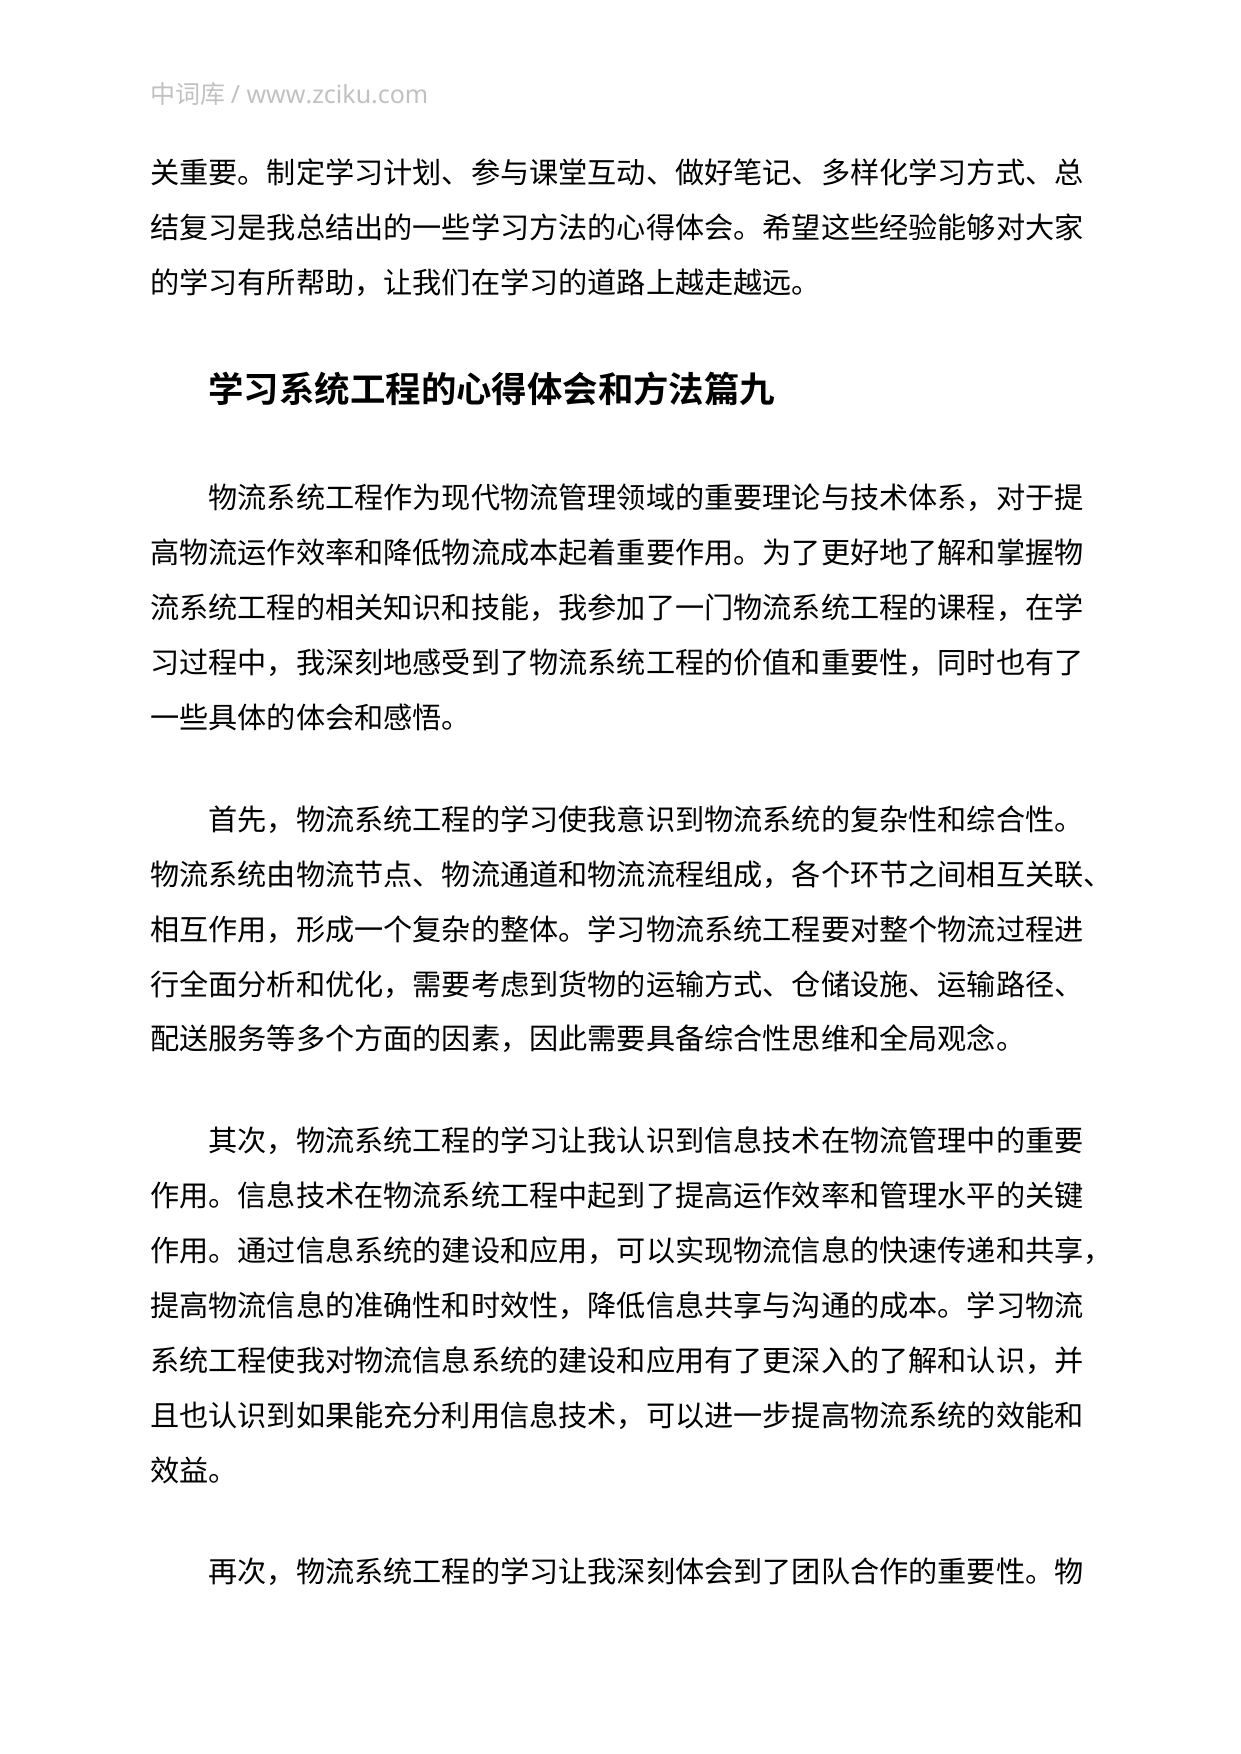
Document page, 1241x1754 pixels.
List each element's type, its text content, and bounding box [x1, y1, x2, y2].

text 首先，物流系统工程的学习使我意识到物流系统的复杂性和综合性。物流系统由物流节点、物流通道和物流流程组成，各个环节之间相互关联、相互作用，形成一个复杂的整体。学习物流系统工程要对整个物流过程进行全面分析和优化，需要考虑到货物的运输方式、仓储设施、运输路径、配送服务等多个方面的因素，因此需要具备综合性思维和全局观念。 [150, 796, 1090, 1058]
text 其次，物流系统工程的学习让我认识到信息技术在物流管理中的重要作用。信息技术在物流系统工程中起到了提高运作效率和管理水平的关键作用。通过信息系统的建设和应用，可以实现物流信息的快速传递和共享，提高物流信息的准确性和时效性，降低信息共享与沟通的成本。学习物流系统工程使我对物流信息系统的建设和应用有了更深入的了解和认识，并且也认识到如果能充分利用信息技术，可以进一步提高物流系统的效能和效益。 [150, 1118, 1090, 1489]
text 物流系统工程作为现代物流管理领域的重要理论与技术体系，对于提高物流运作效率和降低物流成本起着重要作用。为了更好地了解和掌握物流系统工程的相关知识和技能，我参加了一门物流系统工程的课程，在学习过程中，我深刻地感受到了物流系统工程的价值和重要性，同时也有了一些具体的体会和感悟。 [150, 475, 1090, 737]
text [150, 150, 1090, 302]
text 学习系统工程的心得体会和方法篇九 [150, 362, 1090, 413]
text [150, 1549, 1090, 1591]
